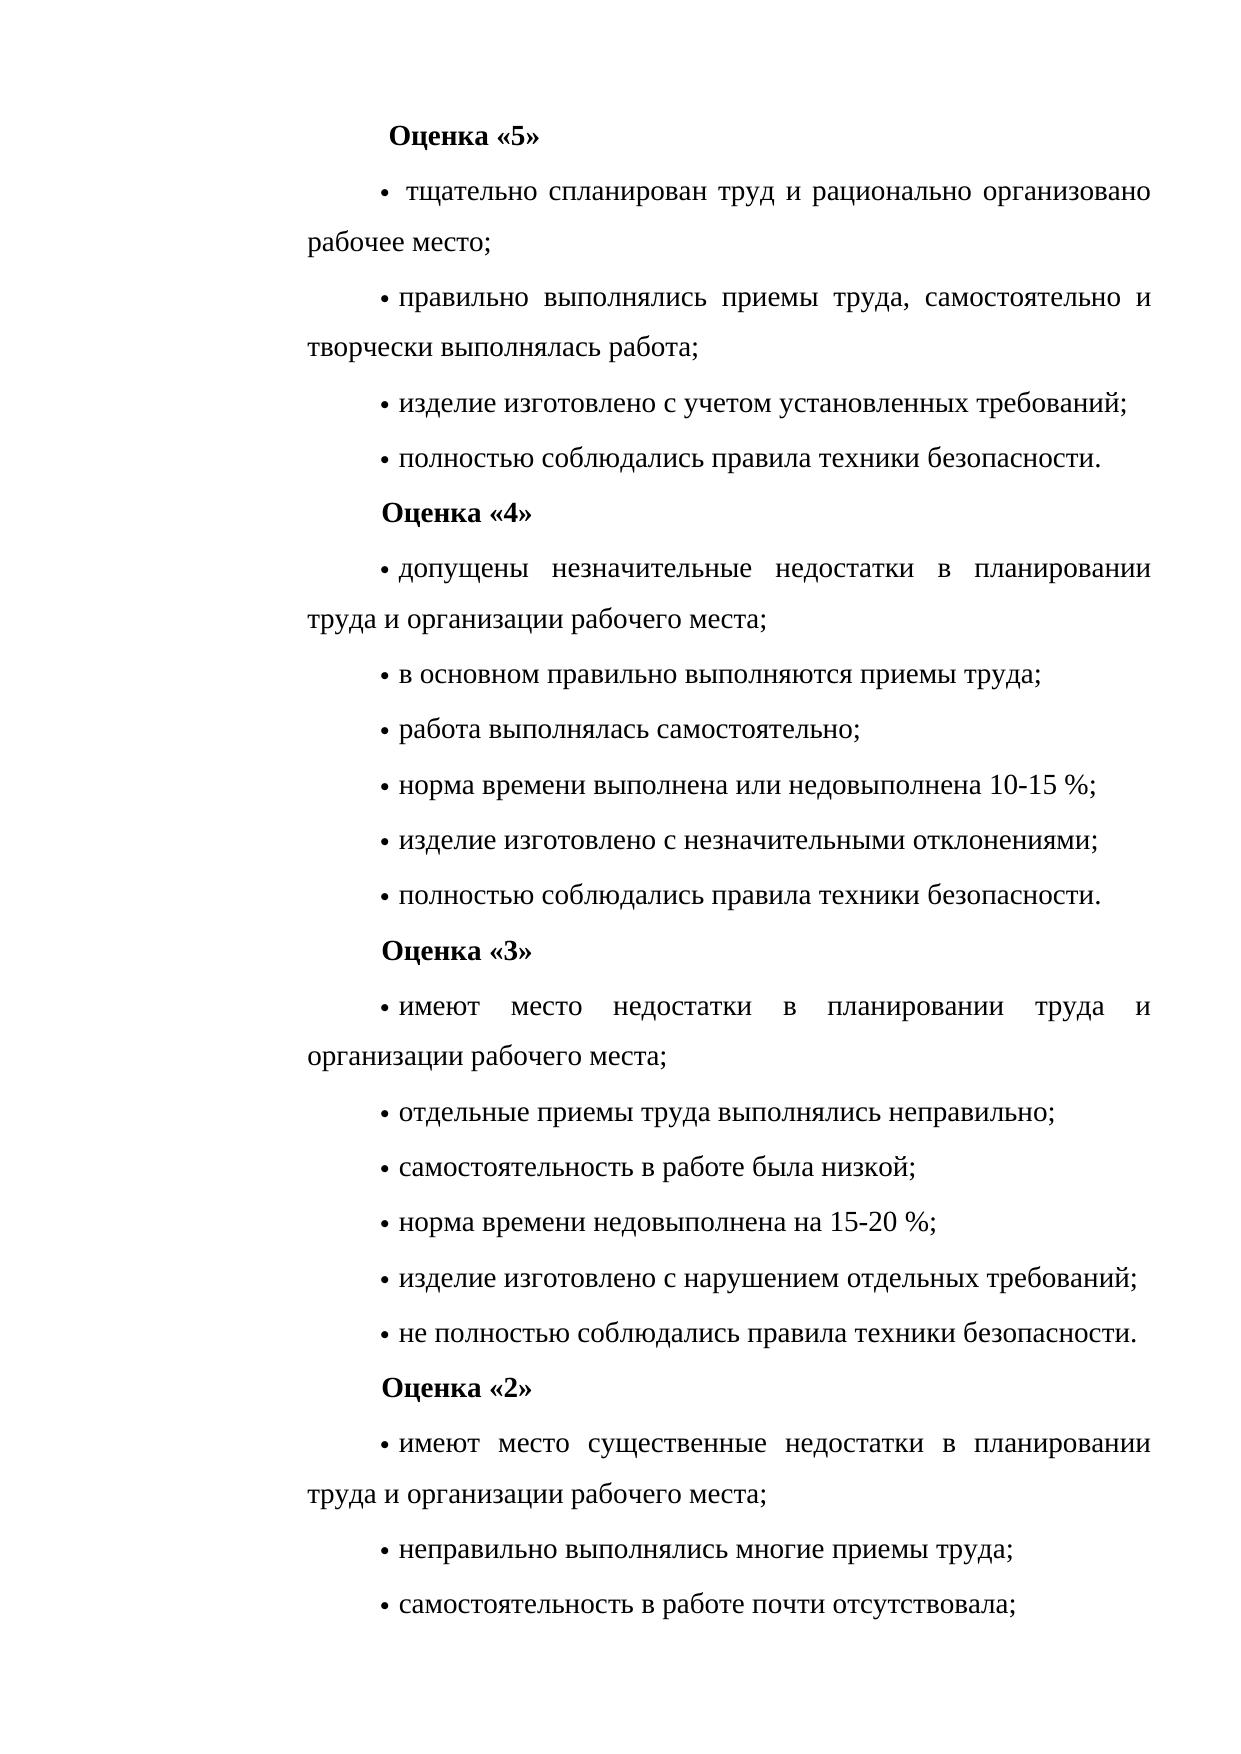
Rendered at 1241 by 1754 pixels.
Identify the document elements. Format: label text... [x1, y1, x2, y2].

list изделие изготовлено с учетом установленных требований; [307, 385, 1152, 418]
list имеют место существенные недостатки в планировании труда и организации рабочего места; [307, 1426, 1152, 1509]
list правильно выполнялись приемы труда, самостоятельно и творчески выполнялась работа; [307, 279, 1152, 363]
list не полностью соблюдались правила техники безопасности. [307, 1315, 1152, 1348]
list самостоятельность в работе была низкой; [307, 1149, 1152, 1183]
text Оценка «3» [307, 933, 1152, 966]
text Оценка «2» [307, 1370, 1152, 1404]
list норма времени недовыполнена на 15-20 %; [307, 1204, 1152, 1238]
list в основном правильно выполняются приемы труда; [307, 656, 1152, 690]
list имеют место недостатки в планировании труда и организации рабочего места; [307, 988, 1152, 1072]
list самостоятельность в работе почти отсутствовала; [307, 1587, 1152, 1620]
list тщательно спланирован труд и рационально организовано рабочее место; [307, 173, 1152, 257]
list полностью соблюдались правила техники безопасности. [307, 877, 1152, 911]
list неправильно выполнялись многие приемы труда; [307, 1531, 1152, 1565]
list изделие изготовлено с незначительными отклонениями; [307, 822, 1152, 856]
list работа выполнялась самостоятельно; [307, 712, 1152, 745]
text Оценка «4» [307, 495, 1152, 529]
list полностью соблюдались правила техники безопасности. [307, 440, 1152, 473]
list допущены незначительные недостатки в планировании труда и организации рабочего места; [307, 551, 1152, 634]
list отдельные приемы труда выполнялись неправильно; [307, 1094, 1152, 1127]
text Оценка «5» [307, 118, 1152, 152]
list изделие изготовлено с нарушением отдельных требований; [307, 1260, 1152, 1293]
list норма времени выполнена или недовыполнена 10-15 %; [307, 767, 1152, 800]
